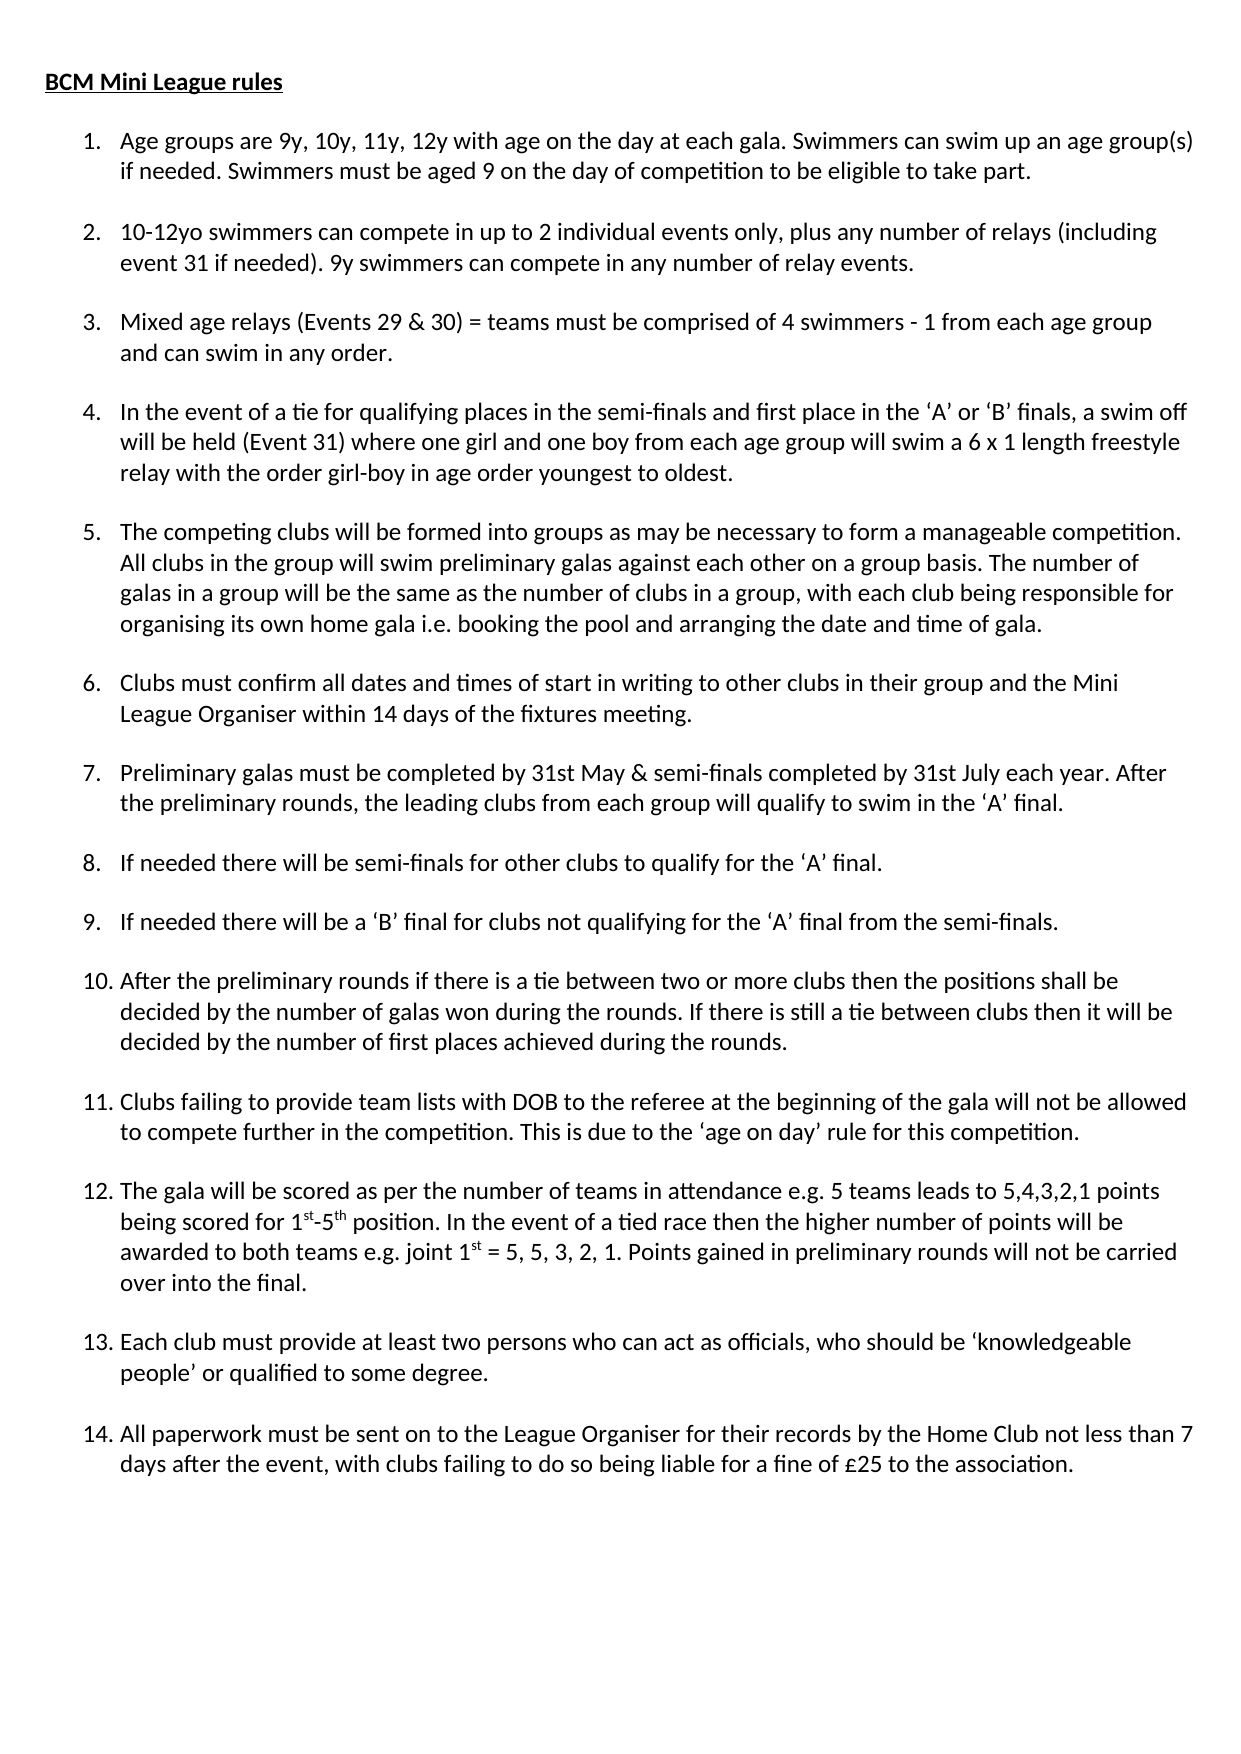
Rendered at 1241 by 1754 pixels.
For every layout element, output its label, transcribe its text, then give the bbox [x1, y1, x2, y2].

list Preliminary galas must be completed by 31st May & semi-finals completed by 31st July each year. After the preliminary rounds, the leading clubs from each group will qualify to swim in the ‘A’ final. [82, 757, 1195, 818]
text BCM Mini League rules [45, 66, 1195, 96]
list Each club must provide at least two persons who can act as officials, who should be ‘knowledgeable people’ or qualified to some degree. [82, 1326, 1195, 1387]
list If needed there will be semi-finals for other clubs to qualify for the ‘A’ final. [82, 847, 1195, 877]
list Age groups are 9y, 10y, 11y, 12y with age on the day at each gala. Swimmers can swim up an age group(s) if needed. Swimmers must be aged 9 on the day of competition to be eligible to take part. [82, 125, 1195, 186]
list 10-12yo swimmers can compete in up to 2 individual events only, plus any number of relays (including event 31 if needed). 9y swimmers can compete in any number of relay events. [82, 216, 1195, 277]
list All paperwork must be sent on to the League Organiser for their records by the Home Club not less than 7 days after the event, with clubs failing to do so being liable for a fine of £25 to the association. [82, 1418, 1195, 1479]
list In the event of a tie for qualifying places in the semi-finals and first place in the ‘A’ or ‘B’ finals, a swim off will be held (Event 31) where one girl and one boy from each age group will swim a 6 x 1 length freestyle relay with the order girl-boy in age order youngest to oldest. [82, 396, 1195, 488]
list The gala will be scored as per the number of teams in attendance e.g. 5 teams leads to 5,4,3,2,1 points being scored for 1st-5th position. In the event of a tied race then the higher number of points will be awarded to both teams e.g. joint 1st = 5, 5, 3, 2, 1. Points gained in preliminary rounds will not be carried over into the final. [82, 1175, 1195, 1297]
list After the preliminary rounds if there is a tie between two or more clubs then the positions shall be decided by the number of galas won during the rounds. If there is still a tie between clubs then it will be decided by the number of first places achieved during the rounds. [82, 965, 1195, 1057]
list The competing clubs will be formed into groups as may be necessary to form a manageable competition. All clubs in the group will swim preliminary galas against each other on a group basis. The number of galas in a group will be the same as the number of clubs in a group, with each club being responsible for organising its own home gala i.e. booking the pool and arranging the date and time of gala. [82, 516, 1195, 638]
list Mixed age relays (Events 29 & 30) = teams must be comprised of 4 swimmers - 1 from each age group and can swim in any order. [82, 306, 1195, 367]
list Clubs failing to provide team lists with DOB to the referee at the beginning of the gala will not be allowed to compete further in the competition. This is due to the ‘age on day’ rule for this competition. [82, 1086, 1195, 1147]
list Clubs must confirm all dates and times of start in writing to other clubs in their group and the Mini League Organiser within 14 days of the fixtures meeting. [82, 667, 1195, 728]
list If needed there will be a ‘B’ final for clubs not qualifying for the ‘A’ final from the semi-finals. [82, 906, 1195, 937]
